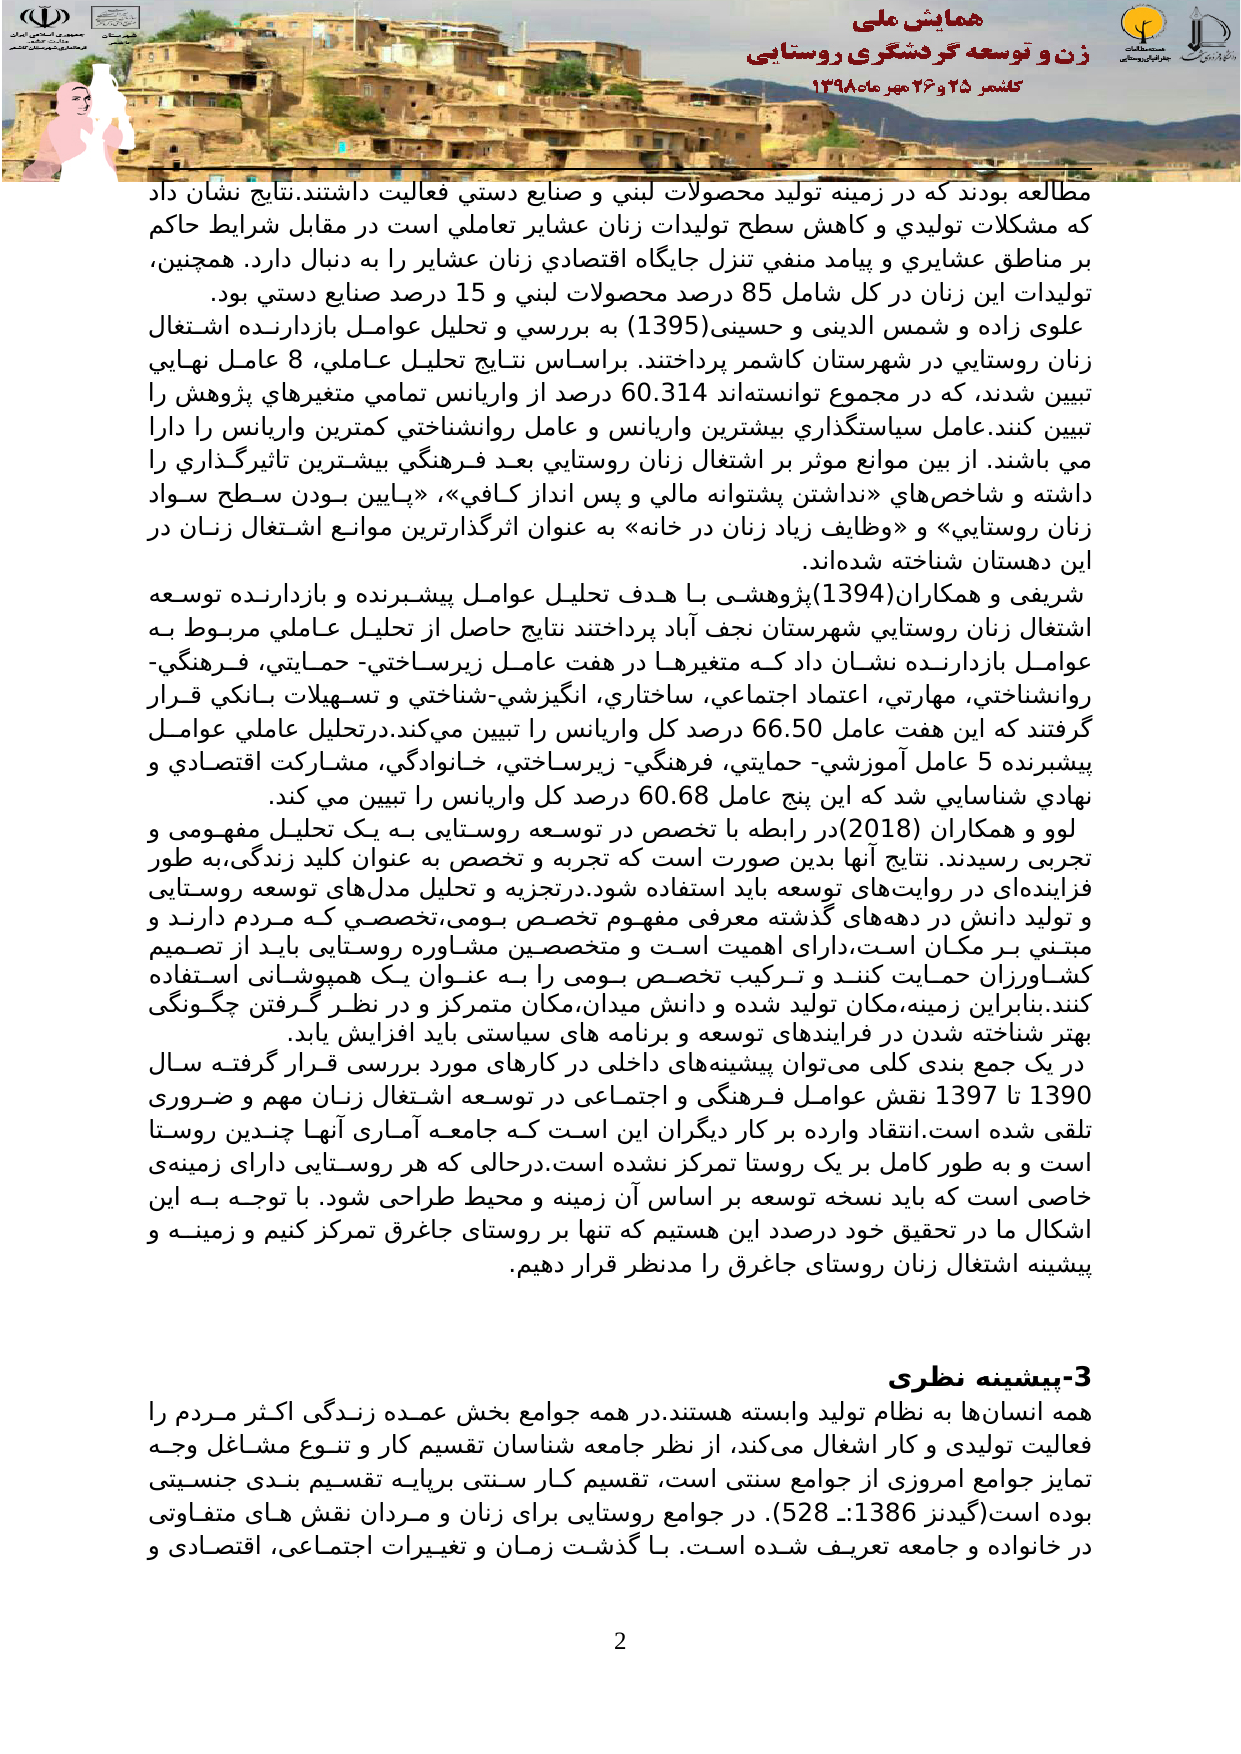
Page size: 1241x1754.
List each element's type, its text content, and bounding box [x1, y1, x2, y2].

text علوی زاده و شمس الدینی و حسینی(1395) به بررسي و تحليل عوامل بازدارنده اشتغال زنان روستايي در شهرستان کاشمر پرداختند. براساس نتايج تحليل عاملي، 8 عامل نهايي تبيين شدند، که در مجموع توانسته‌اند 60.314 درصد از واريانس تمامي متغيرهاي پژوهش را تبيين کنند.عامل سياستگذاري بيشترين واريانس و عامل روانشناختي کمترين واريانس را دارا مي باشند. از بين موانع موثر بر اشتغال زنان روستايي بعد فرهنگي بيشترين تاثيرگذاري را داشته و شاخص‌هاي «نداشتن پشتوانه مالي و پس انداز کافي»، «پايين بودن سطح سواد زنان روستايي» و «وظايف زياد زنان در خانه» به عنوان اثرگذارترين موانع اشتغال زنان در اين دهستان شناخته شده‌اند. [148, 311, 1092, 575]
text لوو و همکاران (2018)در رابطه با تخصص در توسعه روستایی به یک تحلیل مفهومی و تجربی رسیدند. نتایج آنها بدین صورت است که تجربه و تخصص به عنوان کلید زندگی،به طور فزاینده‌ای در روایت‌های توسعه باید استفاده شود.درتجزیه و تحلیل مدل‌های توسعه روستایی و تولید دانش در دهه‌های گذشته معرفی مفهوم تخصص بومی،تخصصي که مردم دارند و مبتني بر مکان است،دارای اهمیت است و متخصصین مشاوره روستایی باید از تصمیم کشاورزان حمایت کنند و ترکیب تخصص بومی را به عنوان یک همپوشانی استفاده کنند.بنابراین زمینه،مکان تولید شده و دانش میدان،مکان متمرکز و در نظر گرفتن چگونگی بهتر شناخته شدن در فرایندهای توسعه و برنامه های سیاستی باید افزایش یابد. [148, 814, 1092, 1048]
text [148, 1397, 1092, 1561]
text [148, 177, 1092, 307]
text 3-پیشینه نظری [148, 1361, 1092, 1392]
picture [2, 0, 1241, 182]
text شریفی و همکاران(1394)پژوهشی با هدف تحليل عوامل پيشبرنده و بازدارنده توسعه اشتغال زنان روستايي شهرستان نجف آباد پرداختند نتايج حاصل از تحليل عاملي مربوط به عوامل بازدارنده نشان داد که متغيرها در هفت عامل زيرساختي- حمايتي، فرهنگي- روانشناختي، مهارتي، اعتماد اجتماعي، ساختاري، انگيزشي-شناختي و تسهيلات بانکي قرار گرفتند که اين هفت عامل 66.50 درصد کل واريانس را تبيين مي‌کند.درتحليل عاملي عوامل پيشبرنده 5 عامل آموزشي- حمايتي، فرهنگي- زيرساختي، خانوادگي، مشارکت اقتصادي و نهادي شناسايي شد که اين پنج عامل 60.68 درصد کل واريانس را تبيين مي کند. [148, 580, 1092, 810]
text در یک جمع بندی کلی می‌توان پیشینه‌های داخلی در کارهای مورد بررسی قرار گرفته سال 1390 تا 1397 نقش عوامل فرهنگی و اجتماعی در توسعه اشتغال زنان مهم و ضروری تلقی شده است.انتقاد وارده بر کار دیگران این است که جامعه آماری آنها چندین روستا است و به طور کامل بر یک روستا تمرکز نشده است.درحالی که هر روستایی دارای زمینه‌ی خاصی است که باید نسخه توسعه بر اساس آن زمینه و محیط طراحی شود. با توجه به این اشکال ما در تحقیق خود درصدد این هستیم که تنها بر روستای جاغرق تمرکز کنیم و زمینه و پیشینه اشتغال زنان روستای جاغرق را مدنظر قرار دهیم. [148, 1048, 1092, 1278]
